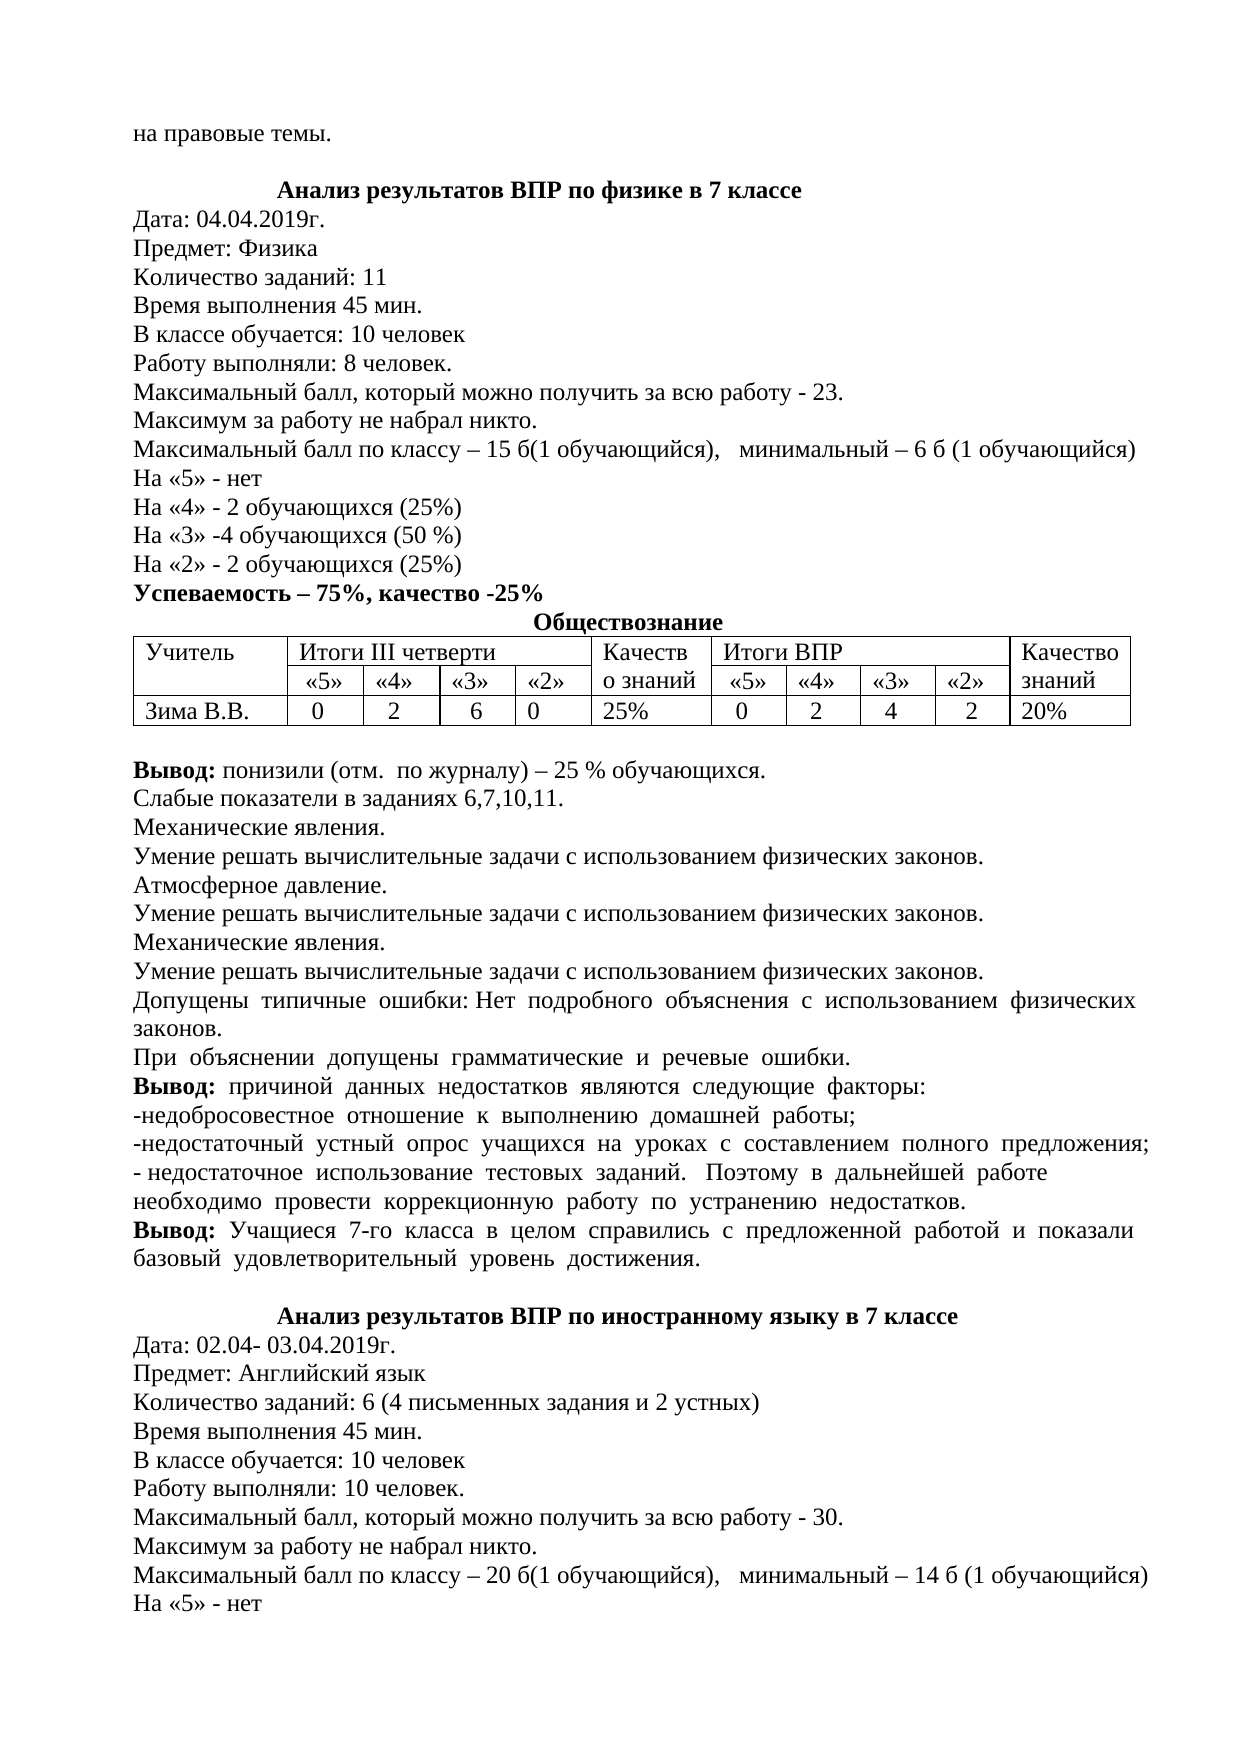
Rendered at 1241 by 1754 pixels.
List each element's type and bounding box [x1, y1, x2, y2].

table_cell [133, 118, 1167, 1617]
